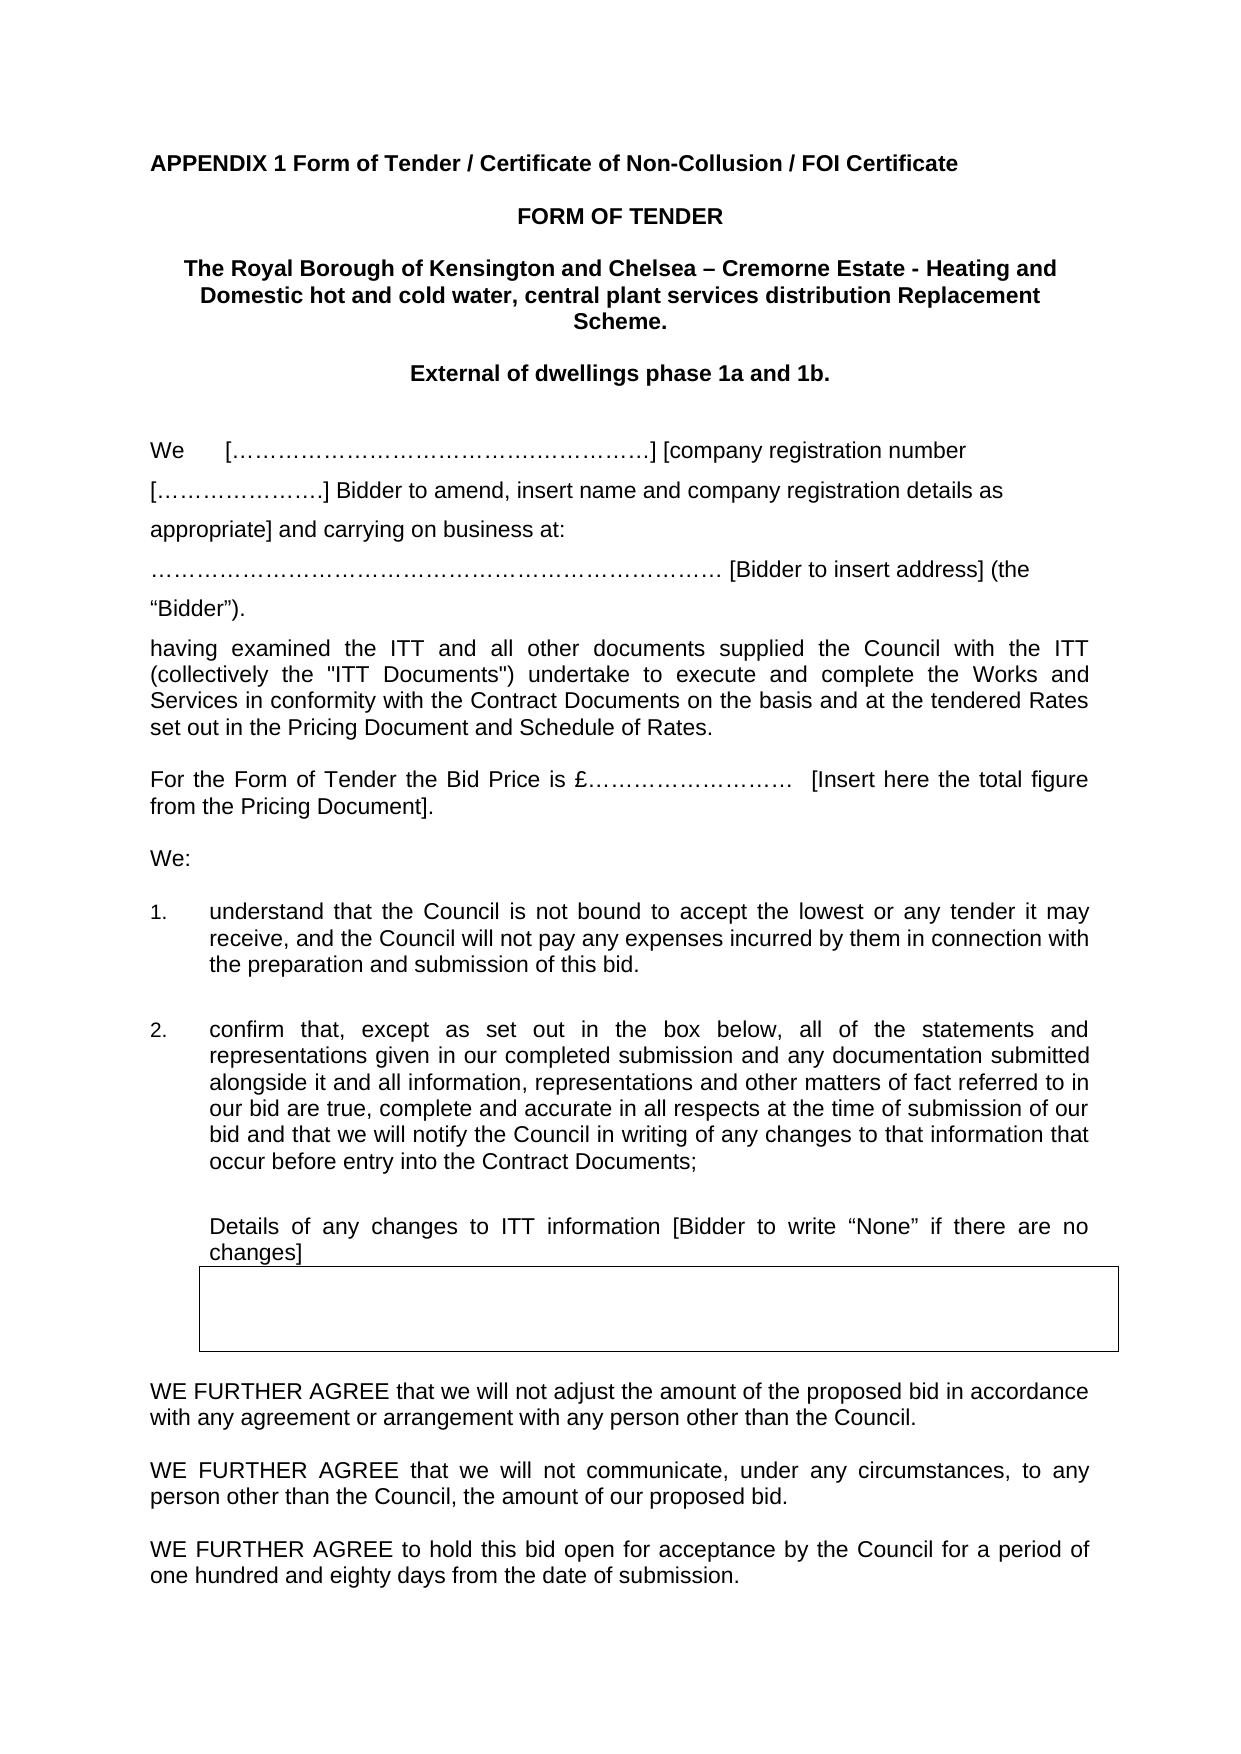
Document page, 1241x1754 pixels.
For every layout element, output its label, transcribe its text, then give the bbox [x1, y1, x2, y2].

text WE FURTHER AGREE that we will not adjust the amount of the proposed bid in accordance with any agreement or arrangement with any person other than the Council. [150, 1378, 1090, 1431]
table_header [200, 1267, 1118, 1351]
text FORM OF TENDER [150, 203, 1090, 229]
list confirm that, except as set out in the box below, all of the statements and representations given in our completed submission and any documentation submitted alongside it and all information, representations and other matters of fact referred to in our bid are true, complete and accurate in all respects at the time of submission of our bid and that we will notify the Council in writing of any changes to that information that occur before entry into the Contract Documents; [150, 1016, 1090, 1174]
list understand that the Council is not bound to accept the lowest or any tender it may receive, and the Council will not pay any expenses incurred by them in connection with the preparation and submission of this bid. [150, 898, 1090, 977]
text WE FURTHER AGREE that we will not communicate, under any circumstances, to any person other than the Council, the amount of our proposed bid. [150, 1457, 1090, 1510]
text We [………………………………….……………] [company registration number [………………….] Bidder to amend, insert name and company registration details as appropriate] and carrying on business at: ………………………………………………………………… [Bidder to insert address] (the “Bidder”). [150, 437, 1090, 621]
text The Royal Borough of Kensington and Chelsea – Cremorne Estate - Heating and Domestic hot and cold water, central plant services distribution Replacement Scheme. [150, 255, 1090, 334]
text For the Form of Tender the Bid Price is £……………………… [Insert here the total figure from the Pricing Document]. [150, 766, 1090, 819]
text having examined the ITT and all other documents supplied the Council with the ITT (collectively the "ITT Documents") undertake to execute and complete the Works and Services in conformity with the Contract Documents on the basis and at the tendered Rates set out in the Pricing Document and Schedule of Rates. [150, 634, 1090, 740]
text External of dwellings phase 1a and 1b. [150, 359, 1090, 386]
text APPENDIX 1 Form of Tender / Certificate of Non-Collusion / FOI Certificate [150, 150, 1090, 176]
text WE FURTHER AGREE to hold this bid open for acceptance by the Council for a period of one hundred and eighty days from the date of submission. [150, 1536, 1090, 1589]
text We: [150, 845, 1090, 872]
text Details of any changes to ITT information [Bidder to write “None” if there are no changes] [209, 1213, 1090, 1266]
